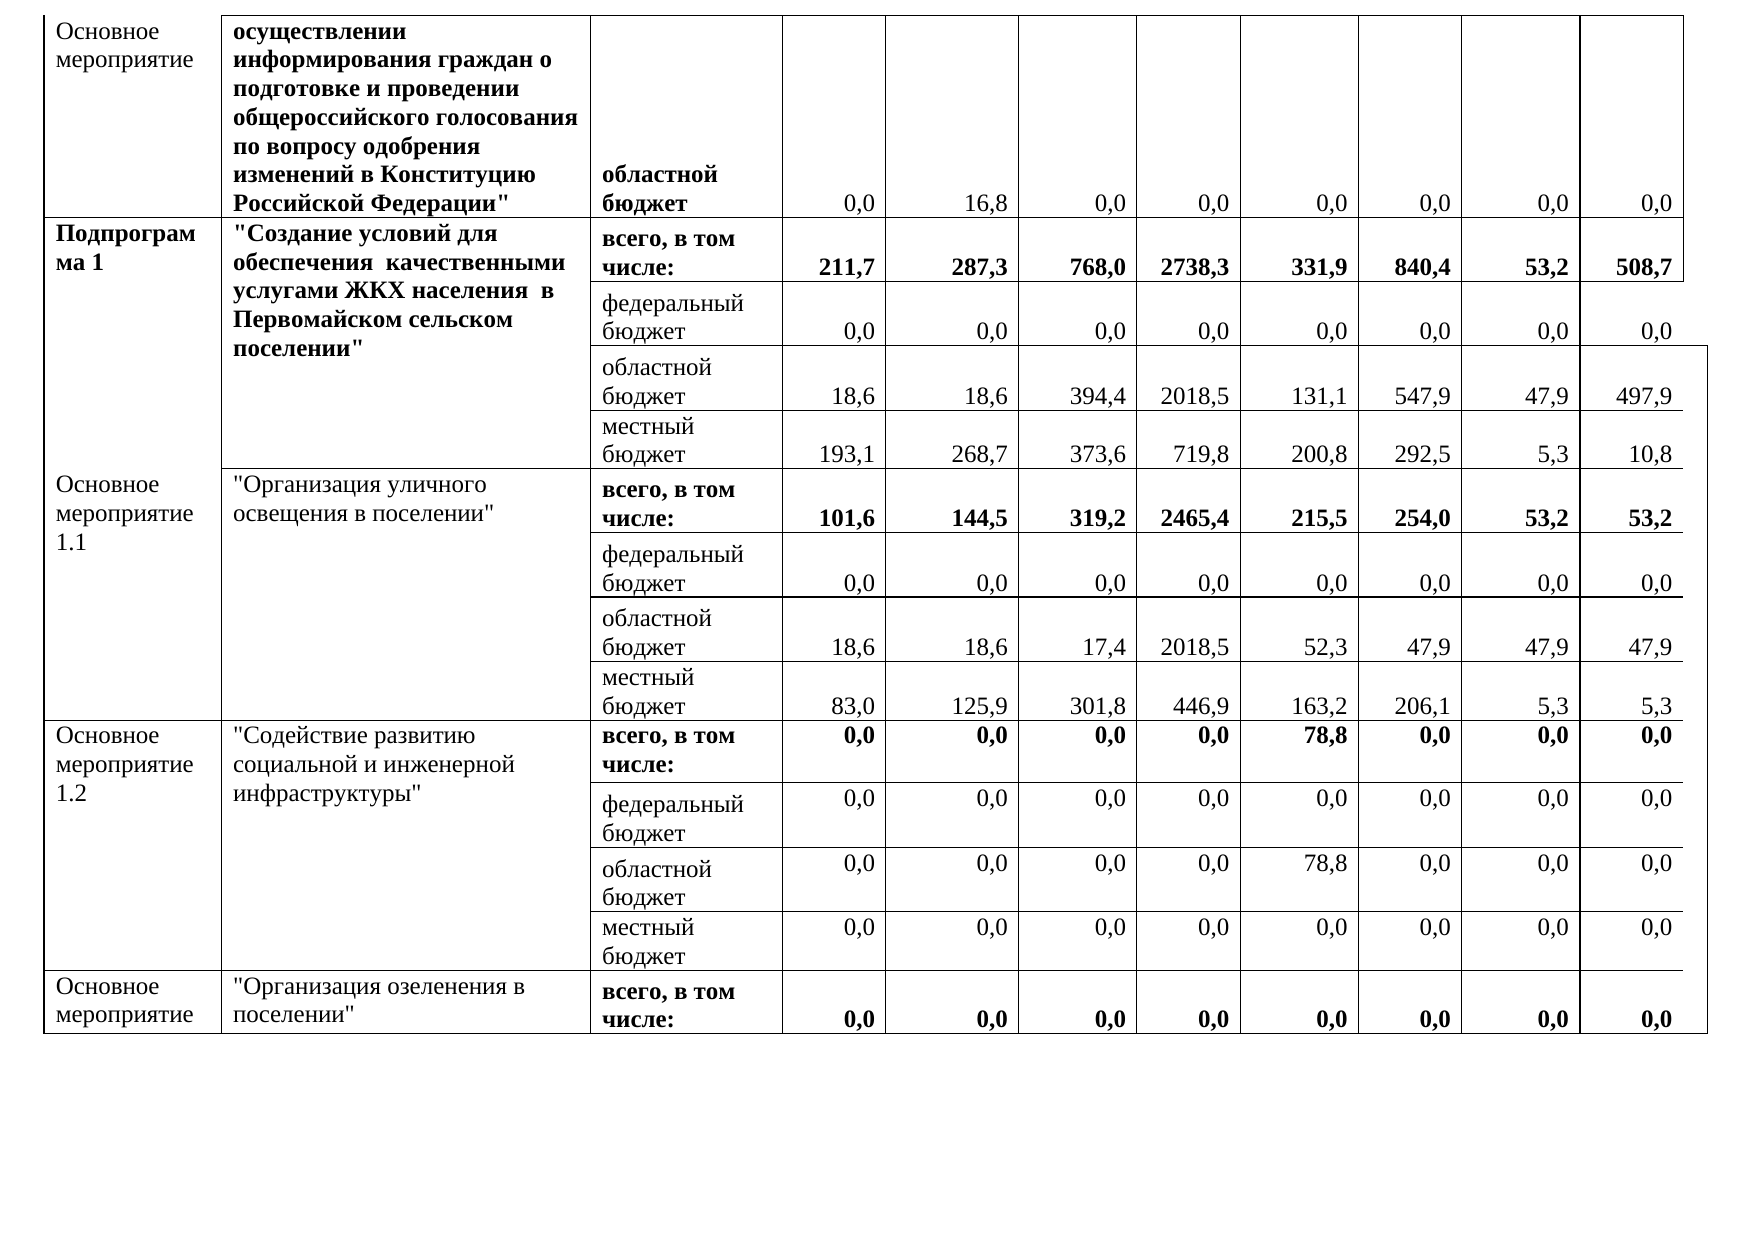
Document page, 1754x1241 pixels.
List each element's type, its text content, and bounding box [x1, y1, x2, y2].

table_cell 0,0 [1462, 971, 1579, 1033]
table_cell 0,0 [1019, 533, 1136, 596]
table_cell 0,0 [1019, 971, 1136, 1033]
table_cell 206,1 [1359, 662, 1461, 719]
table_cell [1683, 346, 1707, 1033]
table_cell 47,9 [1581, 598, 1683, 661]
table_cell 0,0 [886, 533, 1018, 596]
table_cell 287,3 [886, 218, 1018, 281]
table_cell 0,0 [1462, 533, 1579, 596]
table_cell местный бюджет [591, 912, 782, 970]
table_cell 0,0 [1581, 533, 1683, 596]
table_cell федеральный бюджет [591, 282, 782, 345]
table_cell 0,0 [1359, 282, 1461, 345]
table_cell 47,9 [1462, 346, 1579, 410]
table_cell 0,0 [1019, 16, 1136, 217]
table_cell 0,0 [1019, 282, 1136, 345]
table_cell 18,6 [886, 346, 1018, 410]
table_cell 2738,3 [1137, 218, 1240, 281]
table_cell 0,0 [886, 783, 1018, 847]
table_cell 47,9 [1462, 598, 1579, 661]
table_cell 18,6 [783, 346, 885, 410]
table_cell 0,0 [1359, 533, 1461, 596]
table_cell 0,0 [1137, 721, 1240, 782]
table_cell 0,0 [1581, 783, 1683, 847]
table_cell 0,0 [1462, 848, 1579, 911]
table_cell 211,7 [783, 218, 885, 281]
table_cell 47,9 [1359, 598, 1461, 661]
table_cell 0,0 [783, 721, 885, 782]
table_cell 0,0 [1241, 783, 1358, 847]
table_cell 0,0 [783, 533, 885, 596]
table_cell областной бюджет [591, 16, 782, 217]
table_cell 0,0 [1581, 912, 1683, 970]
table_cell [45, 971, 221, 1033]
table_cell 0,0 [1359, 848, 1461, 911]
table_cell 301,8 [1019, 662, 1136, 719]
table_cell 101,6 [783, 469, 885, 532]
table_cell Основное мероприятие 1.2 [45, 721, 221, 970]
table_cell 0,0 [1462, 16, 1579, 217]
table_cell 0,0 [1241, 971, 1358, 1033]
table_cell 0,0 [1137, 971, 1240, 1033]
table_cell 0,0 [1137, 533, 1240, 596]
table_cell 0,0 [1359, 16, 1461, 217]
table_cell 163,2 [1241, 662, 1358, 719]
table_cell 0,0 [1359, 783, 1461, 847]
table_cell 125,9 [886, 662, 1018, 719]
table_cell 2018,5 [1137, 346, 1240, 410]
table_cell 193,1 [783, 411, 885, 468]
table_cell 0,0 [1581, 848, 1683, 911]
table_cell 53,2 [1462, 469, 1579, 532]
table_cell 131,1 [1241, 346, 1358, 410]
table_cell всего, в том числе: [591, 721, 782, 782]
table_cell 0,0 [1019, 848, 1136, 911]
table_cell 0,0 [886, 721, 1018, 782]
table_cell 5,3 [1581, 662, 1683, 719]
table_cell 200,8 [1241, 411, 1358, 468]
table_cell 0,0 [1019, 721, 1136, 782]
table_cell 373,6 [1019, 411, 1136, 468]
table_cell 0,0 [1137, 282, 1240, 345]
table_cell 0,0 [1581, 971, 1683, 1033]
table_cell 0,0 [783, 971, 885, 1033]
table_cell 215,5 [1241, 469, 1358, 532]
table_cell 0,0 [1462, 783, 1579, 847]
table_cell 2018,5 [1137, 598, 1240, 661]
table_cell всего, в том числе: [591, 971, 782, 1033]
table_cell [222, 16, 590, 217]
table_cell 254,0 [1359, 469, 1461, 532]
table_cell 331,9 [1241, 218, 1358, 281]
table_cell федеральный бюджет [591, 783, 782, 847]
table_cell местный бюджет [591, 411, 782, 468]
table_cell 0,0 [783, 912, 885, 970]
table_cell 0,0 [1241, 912, 1358, 970]
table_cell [222, 971, 590, 1033]
table_cell всего, в том числе: [591, 469, 782, 532]
table_cell 0,0 [783, 848, 885, 911]
table_cell 53,2 [1462, 218, 1579, 281]
table_cell 52,3 [1241, 598, 1358, 661]
table_cell областной бюджет [591, 346, 782, 410]
table_cell 268,7 [886, 411, 1018, 468]
table_cell 547,9 [1359, 346, 1461, 410]
table_cell 144,5 [886, 469, 1018, 532]
table_cell 0,0 [886, 282, 1018, 345]
table_cell 319,2 [1019, 469, 1136, 532]
table_cell 18,6 [783, 598, 885, 661]
table_cell 0,0 [886, 912, 1018, 970]
table_cell 78,8 [1241, 848, 1358, 911]
table_cell 83,0 [783, 662, 885, 719]
table_cell 53,2 [1581, 469, 1683, 532]
table_cell 446,9 [1137, 662, 1240, 719]
table_cell 0,0 [886, 971, 1018, 1033]
table_cell 0,0 [1359, 971, 1461, 1033]
table_cell 18,6 [886, 598, 1018, 661]
table_cell всего, в том числе: [591, 218, 782, 281]
table_cell 0,0 [1462, 282, 1579, 345]
table_cell 0,0 [783, 16, 885, 217]
table_cell 0,0 [1137, 16, 1240, 217]
table_cell 768,0 [1019, 218, 1136, 281]
table_cell местный бюджет [591, 662, 782, 719]
table_cell 0,0 [1241, 16, 1358, 217]
table_cell 5,3 [1462, 411, 1579, 468]
table_cell 0,0 [1137, 783, 1240, 847]
table_cell 497,9 [1581, 346, 1683, 410]
table_cell Подпрограмма 1 [45, 218, 221, 468]
table_cell 0,0 [783, 783, 885, 847]
table_cell 0,0 [1137, 848, 1240, 911]
table_cell 0,0 [1241, 533, 1358, 596]
table_cell 0,0 [1359, 912, 1461, 970]
table_cell 394,4 [1019, 346, 1136, 410]
table_cell 78,8 [1241, 721, 1358, 782]
table_cell 292,5 [1359, 411, 1461, 468]
table_cell 0,0 [1581, 721, 1683, 782]
table_cell 0,0 [1019, 783, 1136, 847]
table_cell 10,8 [1581, 411, 1683, 468]
table_cell 0,0 [1581, 282, 1683, 345]
table_cell "Содействие развитию социальной и инженерной инфраструктуры" [222, 721, 590, 970]
table_cell 5,3 [1462, 662, 1579, 719]
table_cell 2465,4 [1137, 469, 1240, 532]
table_cell 0,0 [1019, 912, 1136, 970]
table_cell 0,0 [1137, 912, 1240, 970]
table_cell 0,0 [1359, 721, 1461, 782]
table_cell 0,0 [783, 282, 885, 345]
table_cell Основное мероприятие [45, 15, 221, 217]
table_cell 508,7 [1581, 218, 1683, 281]
table_cell областной бюджет [591, 598, 782, 661]
table_cell 0,0 [886, 848, 1018, 911]
table_cell 840,4 [1359, 218, 1461, 281]
table_cell 17,4 [1019, 598, 1136, 661]
table_cell 719,8 [1137, 411, 1240, 468]
table_cell 0,0 [1462, 912, 1579, 970]
table_cell 0,0 [1581, 16, 1683, 217]
table_cell 0,0 [1241, 282, 1358, 345]
table_cell "Создание условий для обеспечения качественными услугами ЖКХ населения в Первомайском сельском поселении" [222, 218, 590, 468]
table_cell областной бюджет [591, 848, 782, 911]
table_cell "Организация уличного освещения в поселении" [222, 469, 590, 719]
table_cell 0,0 [1462, 721, 1579, 782]
table_cell Основное мероприятие 1.1 [45, 468, 221, 719]
table_cell федеральный бюджет [591, 533, 782, 596]
table_cell 16,8 [886, 16, 1018, 217]
